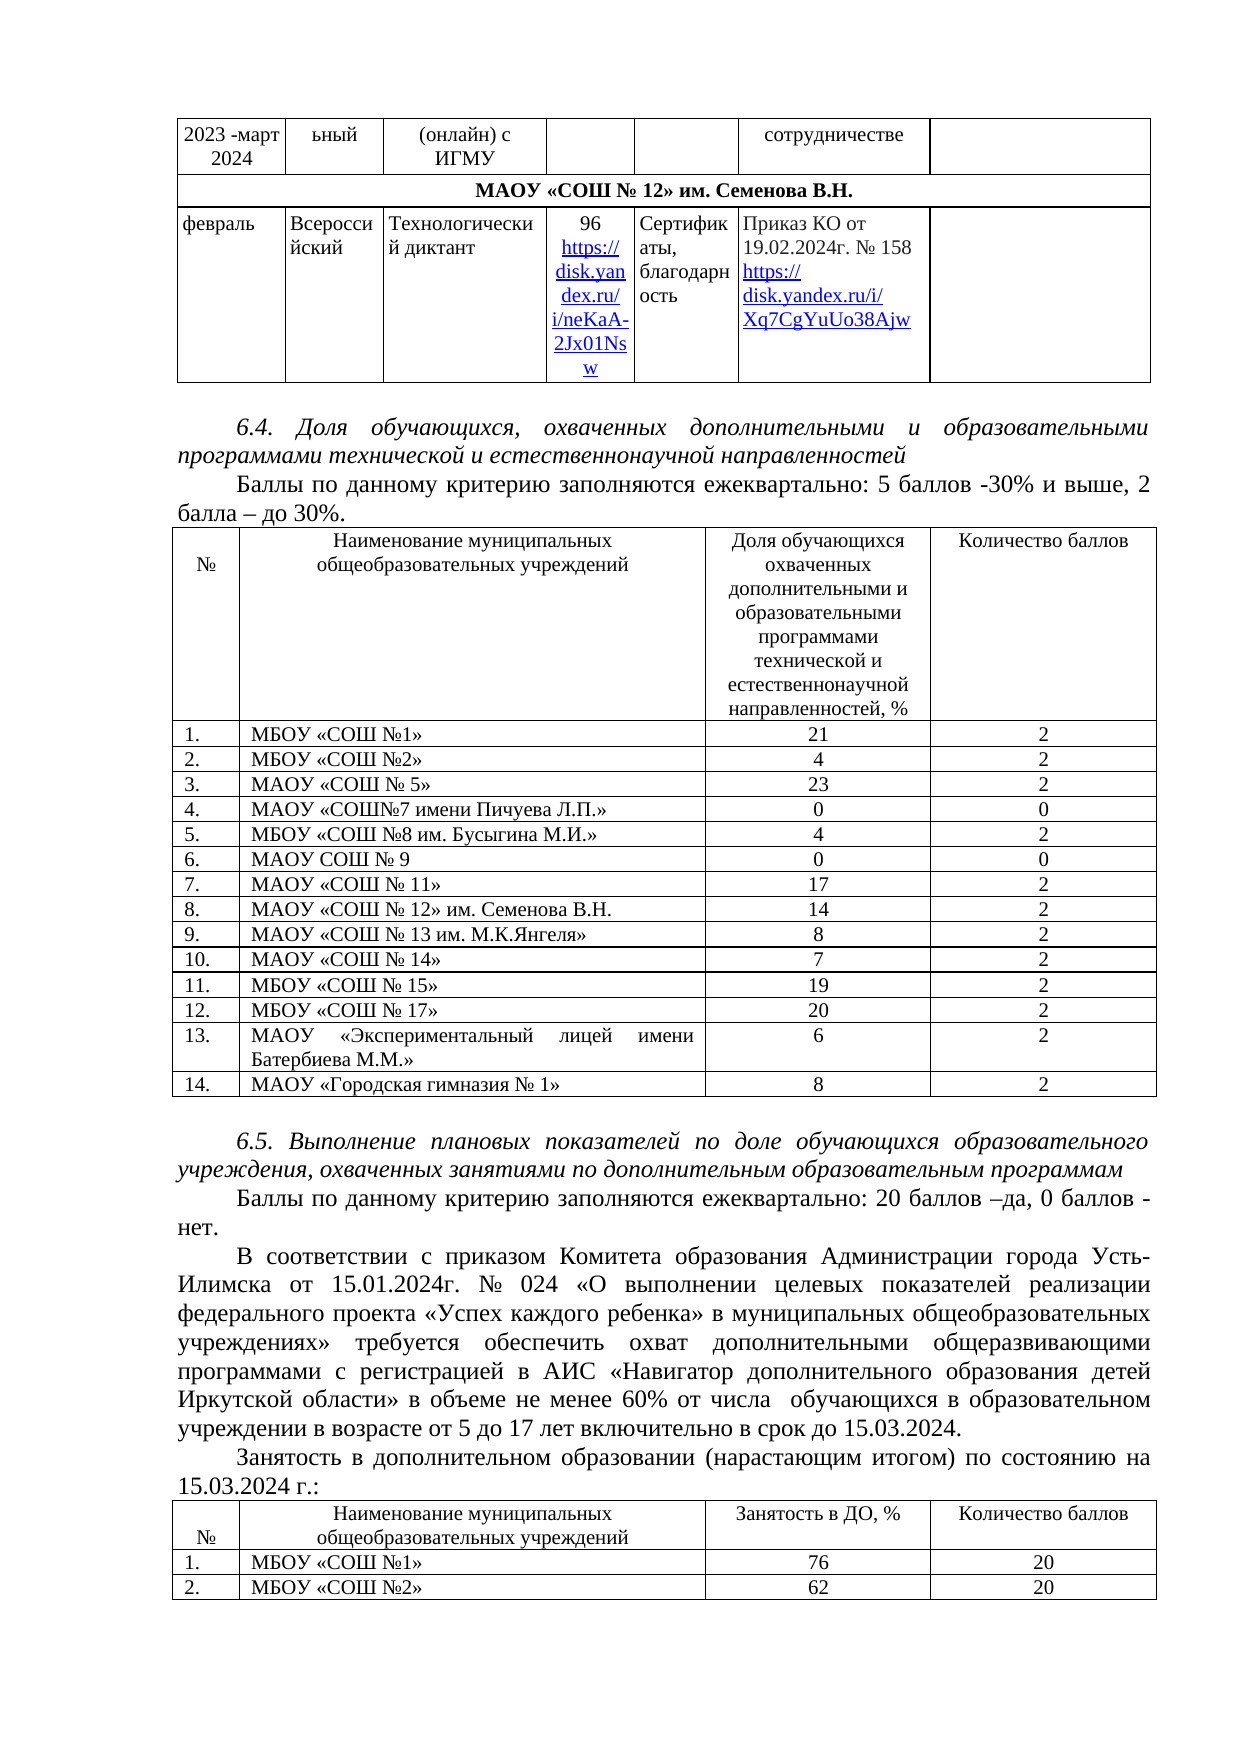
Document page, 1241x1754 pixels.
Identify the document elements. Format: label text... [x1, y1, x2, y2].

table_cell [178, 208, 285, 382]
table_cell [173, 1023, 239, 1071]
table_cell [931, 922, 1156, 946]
text Занятость в дополнительном образовании (нарастающим итогом) по состоянию на 15.03.2024 г.: [177, 1442, 1152, 1499]
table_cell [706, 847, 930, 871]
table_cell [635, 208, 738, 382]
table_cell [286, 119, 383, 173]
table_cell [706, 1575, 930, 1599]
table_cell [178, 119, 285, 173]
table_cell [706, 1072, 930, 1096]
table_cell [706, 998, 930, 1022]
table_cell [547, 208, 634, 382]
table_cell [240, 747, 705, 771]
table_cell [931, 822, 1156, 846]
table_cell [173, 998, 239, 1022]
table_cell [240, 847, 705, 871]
text Баллы по данному критерию заполняются ежеквартально: 5 баллов -30% и выше, 2 балла – до 30%. [177, 469, 1152, 527]
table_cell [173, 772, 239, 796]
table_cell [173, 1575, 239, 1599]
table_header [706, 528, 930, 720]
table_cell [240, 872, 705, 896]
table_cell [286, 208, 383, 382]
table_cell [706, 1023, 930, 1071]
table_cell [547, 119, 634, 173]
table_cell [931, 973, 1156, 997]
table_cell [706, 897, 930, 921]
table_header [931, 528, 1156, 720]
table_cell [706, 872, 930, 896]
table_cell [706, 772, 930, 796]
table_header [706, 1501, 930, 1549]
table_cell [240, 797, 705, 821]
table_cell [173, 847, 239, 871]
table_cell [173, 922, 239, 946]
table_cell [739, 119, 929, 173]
text 6.5. Выполнение плановых показателей по доле обучающихся образовательного учреждения, охваченных занятиями по дополнительным образовательным программам [177, 1126, 1152, 1183]
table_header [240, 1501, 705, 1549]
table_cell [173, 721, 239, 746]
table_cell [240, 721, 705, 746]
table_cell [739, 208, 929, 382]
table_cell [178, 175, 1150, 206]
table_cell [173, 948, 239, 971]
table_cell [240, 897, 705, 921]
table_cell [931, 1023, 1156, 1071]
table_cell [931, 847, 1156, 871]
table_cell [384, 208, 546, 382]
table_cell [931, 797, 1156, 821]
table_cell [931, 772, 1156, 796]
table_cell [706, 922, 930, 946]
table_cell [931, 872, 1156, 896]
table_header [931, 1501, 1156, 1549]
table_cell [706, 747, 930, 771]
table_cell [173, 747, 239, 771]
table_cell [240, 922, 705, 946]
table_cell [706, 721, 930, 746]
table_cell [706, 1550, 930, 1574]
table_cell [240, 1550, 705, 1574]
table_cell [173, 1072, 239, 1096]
text 6.4. Доля обучающихся, охваченных дополнительными и образовательными программами технической и естественнонаучной направленностей [177, 412, 1152, 469]
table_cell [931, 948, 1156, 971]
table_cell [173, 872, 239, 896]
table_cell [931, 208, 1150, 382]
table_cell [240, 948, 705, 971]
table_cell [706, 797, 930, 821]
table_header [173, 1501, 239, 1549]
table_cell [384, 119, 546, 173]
text Баллы по данному критерию заполняются ежеквартально: 20 баллов –да, 0 баллов -нет. [177, 1183, 1152, 1241]
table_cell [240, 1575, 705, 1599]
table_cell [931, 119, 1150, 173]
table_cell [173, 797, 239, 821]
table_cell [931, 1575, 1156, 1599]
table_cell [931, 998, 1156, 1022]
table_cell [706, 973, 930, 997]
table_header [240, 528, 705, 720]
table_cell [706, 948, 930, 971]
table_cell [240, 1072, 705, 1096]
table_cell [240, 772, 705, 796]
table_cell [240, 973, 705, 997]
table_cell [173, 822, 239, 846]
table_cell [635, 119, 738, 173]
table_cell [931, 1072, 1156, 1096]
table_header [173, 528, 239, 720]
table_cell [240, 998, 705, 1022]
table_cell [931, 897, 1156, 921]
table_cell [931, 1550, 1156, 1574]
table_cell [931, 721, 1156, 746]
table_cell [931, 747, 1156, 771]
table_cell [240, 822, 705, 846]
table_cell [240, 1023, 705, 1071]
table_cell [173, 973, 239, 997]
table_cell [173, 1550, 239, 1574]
text В соответствии с приказом Комитета образования Администрации города Усть-Илимска от 15.01.2024г. № 024 «О выполнении целевых показателей реализации федерального проекта «Успех каждого ребенка» в муниципальных общеобразовательных учреждениях» требуется обеспечить охват дополнительными общеразвивающими программами с регистрацией в АИС «Навигатор дополнительного образования детей Иркутской области» в объеме не менее 60% от числа обучающихся в образовательном учреждении в возрасте от 5 до 17 лет включительно в срок до 15.03.2024. [177, 1241, 1152, 1442]
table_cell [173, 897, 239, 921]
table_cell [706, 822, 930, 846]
